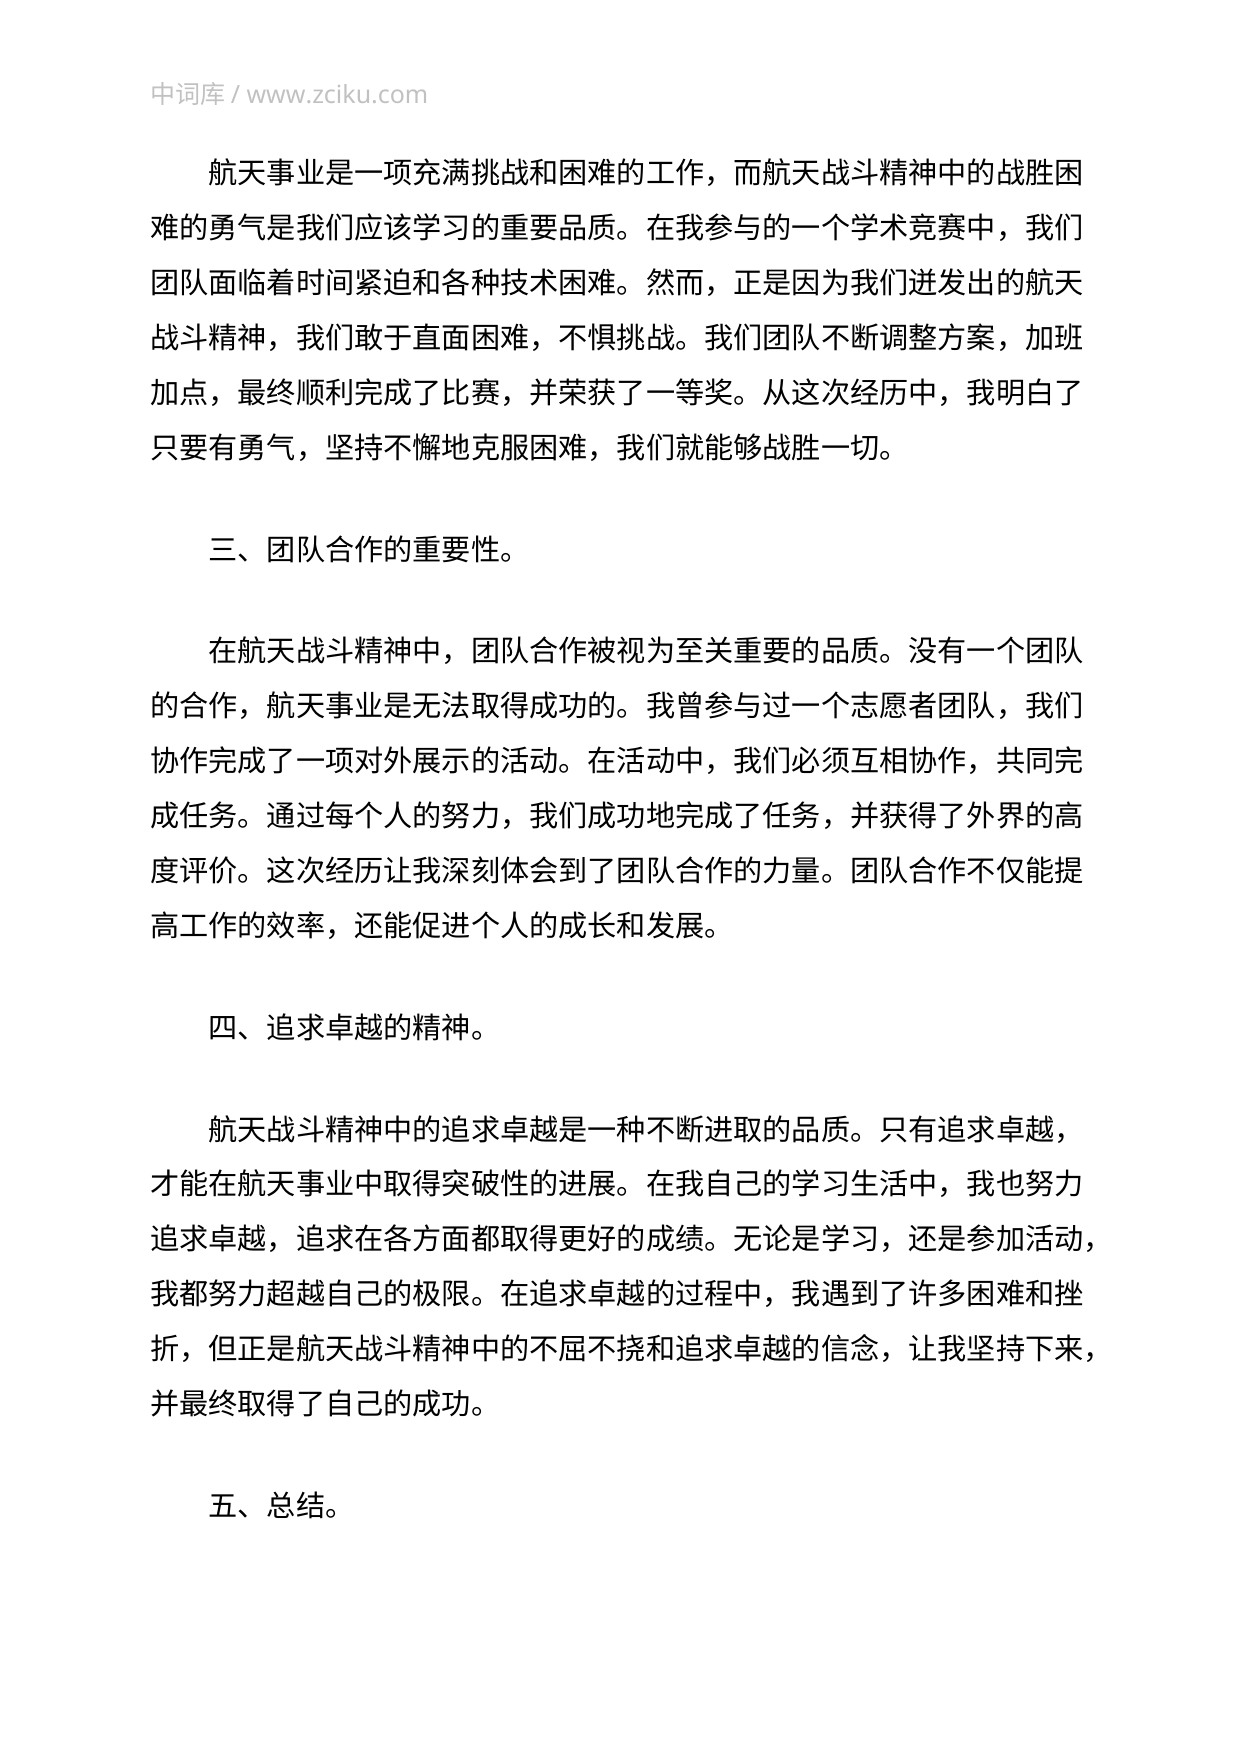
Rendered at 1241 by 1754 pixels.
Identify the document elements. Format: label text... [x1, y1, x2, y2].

text 航天战斗精神中的追求卓越是一种不断进取的品质。只有追求卓越，才能在航天事业中取得突破性的进展。在我自己的学习生活中，我也努力追求卓越，追求在各方面都取得更好的成绩。无论是学习，还是参加活动，我都努力超越自己的极限。在追求卓越的过程中，我遇到了许多困难和挫折，但正是航天战斗精神中的不屈不挠和追求卓越的信念，让我坚持下来，并最终取得了自己的成功。 [150, 1106, 1090, 1423]
text 在航天战斗精神中，团队合作被视为至关重要的品质。没有一个团队的合作，航天事业是无法取得成功的。我曾参与过一个志愿者团队，我们协作完成了一项对外展示的活动。在活动中，我们必须互相协作，共同完成任务。通过每个人的努力，我们成功地完成了任务，并获得了外界的高度评价。这次经历让我深刻体会到了团队合作的力量。团队合作不仅能提高工作的效率，还能促进个人的成长和发展。 [150, 628, 1090, 945]
text 四、追求卓越的精神。 [150, 1004, 1090, 1047]
text 航天事业是一项充满挑战和困难的工作，而航天战斗精神中的战胜困难的勇气是我们应该学习的重要品质。在我参与的一个学术竞赛中，我们团队面临着时间紧迫和各种技术困难。然而，正是因为我们迸发出的航天战斗精神，我们敢于直面困难，不惧挑战。我们团队不断调整方案，加班加点，最终顺利完成了比赛，并荣获了一等奖。从这次经历中，我明白了只要有勇气，坚持不懈地克服困难，我们就能够战胜一切。 [150, 150, 1090, 467]
text 三、团队合作的重要性。 [150, 526, 1090, 568]
text 五、总结。 [150, 1482, 1090, 1524]
